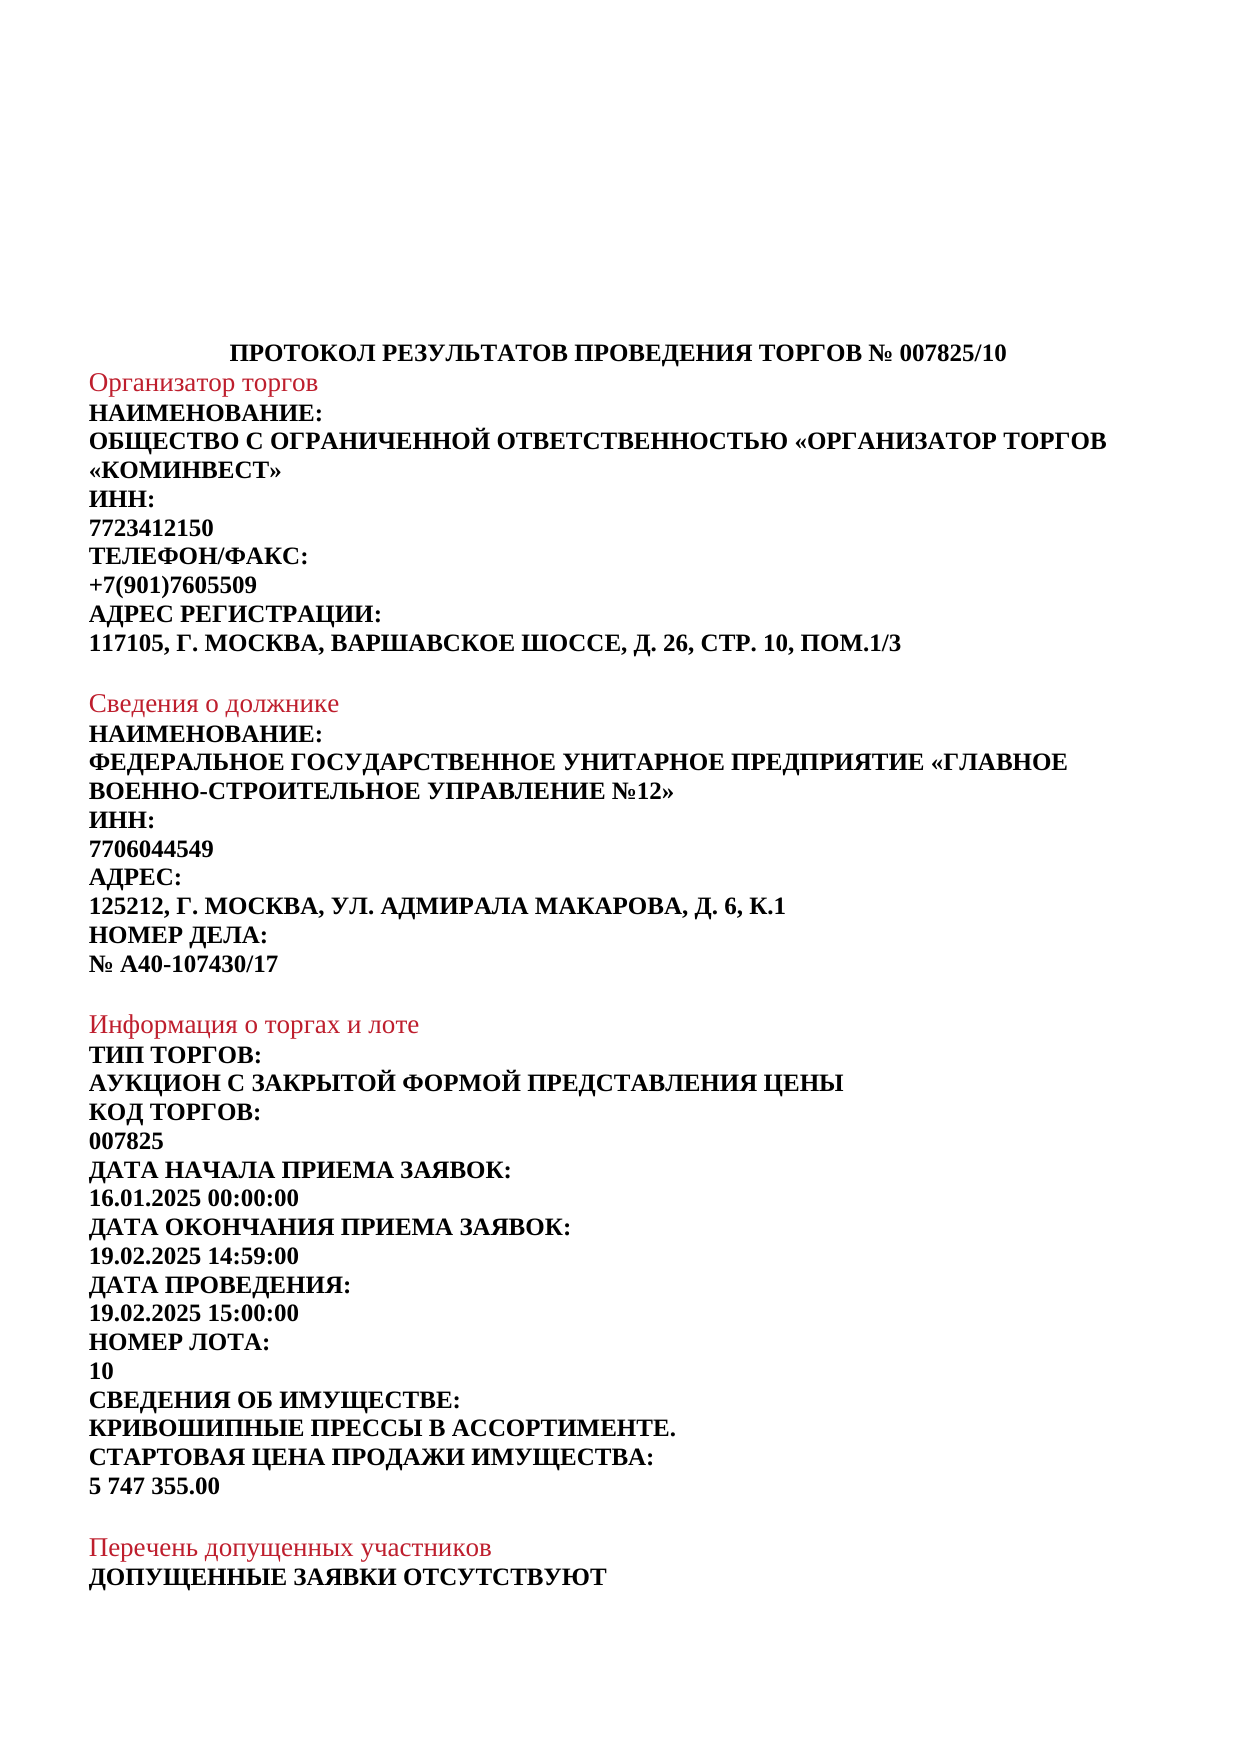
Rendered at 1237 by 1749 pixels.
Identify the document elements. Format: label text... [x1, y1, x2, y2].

text ПРОТОКОЛ РЕЗУЛЬТАТОВ ПРОВЕДЕНИЯ ТОРГОВ № 007825/10 [88, 88, 1148, 366]
